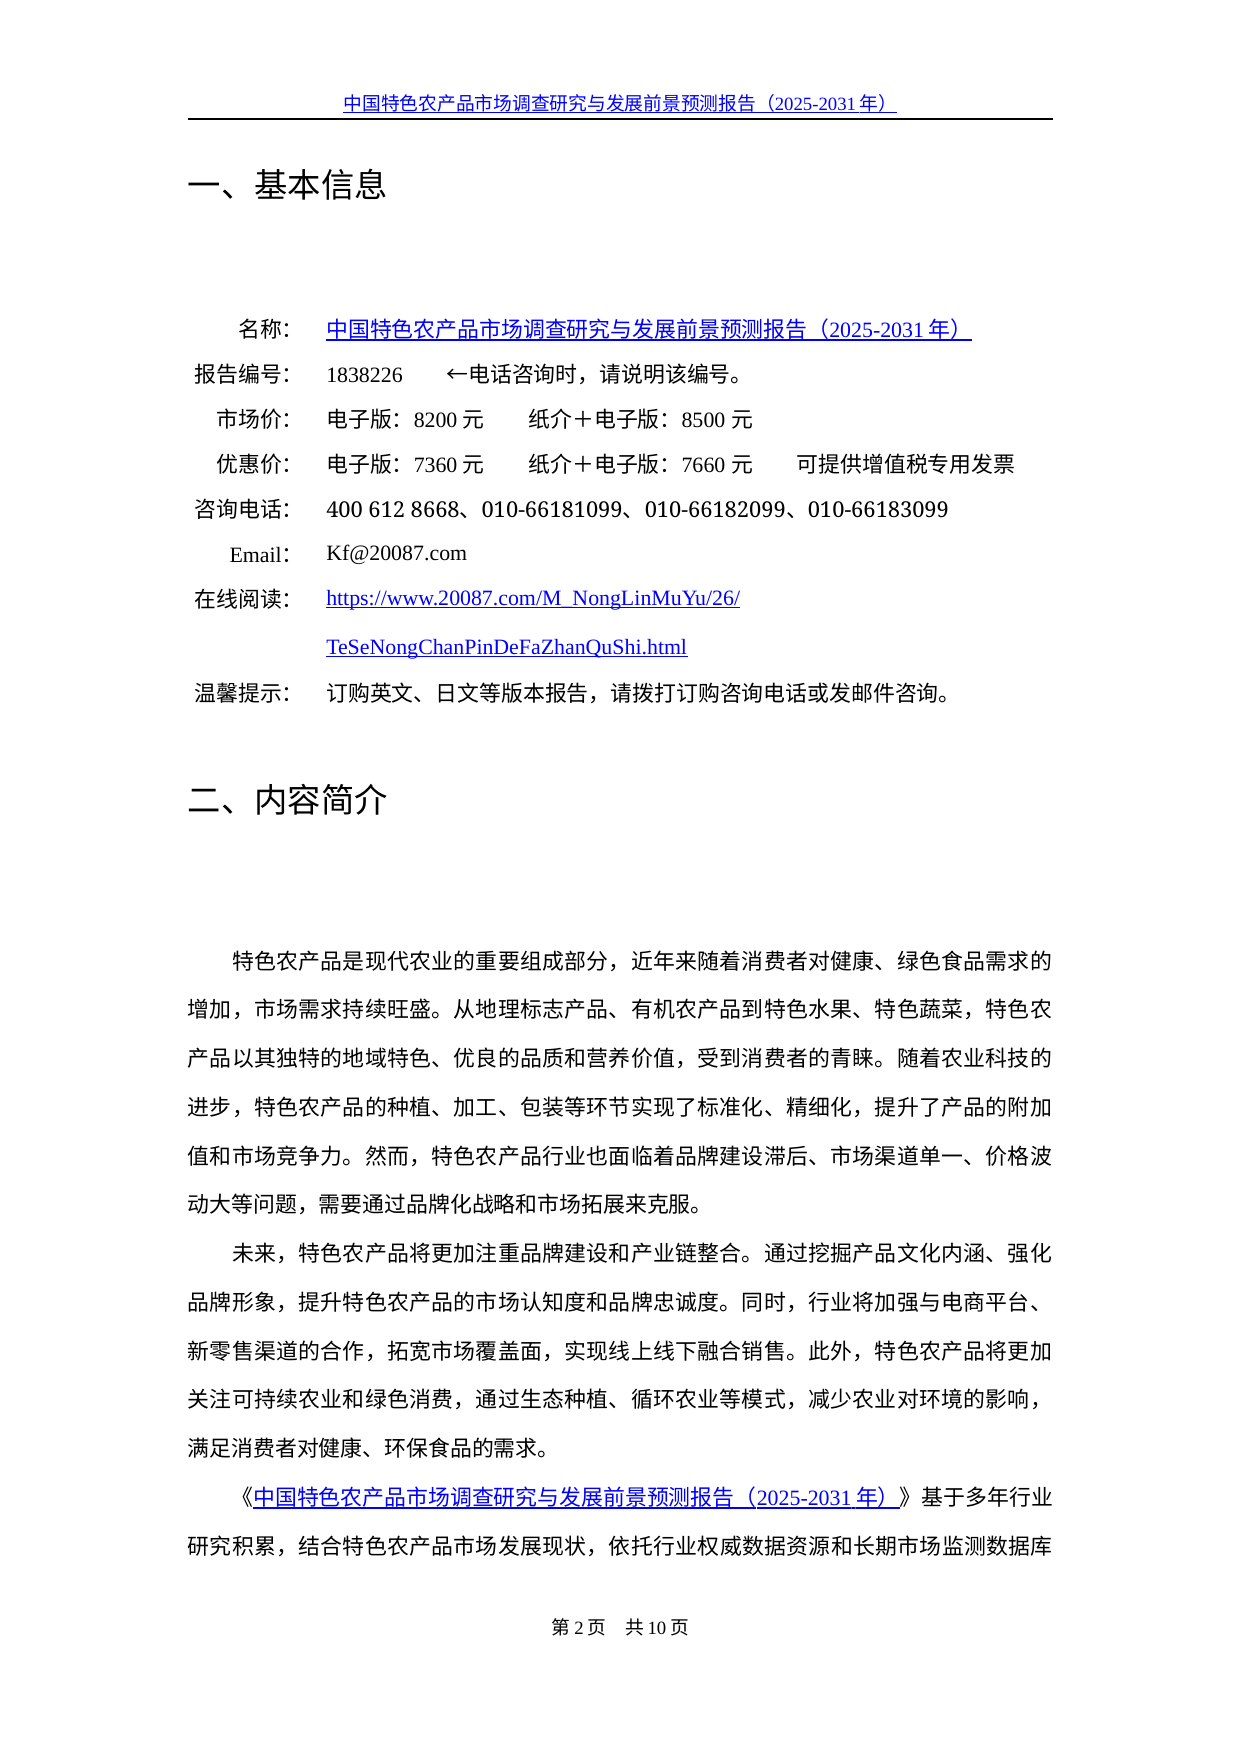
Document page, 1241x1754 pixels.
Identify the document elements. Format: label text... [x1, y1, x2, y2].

title 二、内容简介 [187, 766, 1053, 831]
table_cell Email： [167, 537, 315, 582]
table_cell 温馨提示： [167, 675, 315, 720]
table_header 中国特色农产品市场调查研究与发展前景预测报告（2025-2031年） [315, 312, 1073, 357]
table_cell [315, 582, 1073, 675]
table_cell 在线阅读： [167, 582, 315, 675]
table_cell 电子版：7360 元 纸介＋电子版：7660 元 可提供增值税专用发票 [315, 447, 1073, 492]
table_cell 优惠价： [167, 447, 315, 492]
table_header 名称： [167, 312, 315, 357]
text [187, 943, 1053, 1561]
table_cell 咨询电话： [167, 492, 315, 537]
table_cell 电子版：8200 元 纸介＋电子版：8500 元 [315, 402, 1073, 447]
table_cell 订购英文、日文等版本报告，请拨打订购咨询电话或发邮件咨询。 [315, 675, 1073, 720]
table_cell 1838226 ←电话咨询时，请说明该编号。 [315, 357, 1073, 402]
table_cell Kf@20087.com [315, 537, 1073, 582]
title 一、基本信息 [187, 150, 1053, 215]
table_cell 市场价： [167, 402, 315, 447]
table_cell 400 612 8668、010-66181099、010-66182099、010-66183099 [315, 492, 1073, 537]
table_cell 报告编号： [167, 357, 315, 402]
